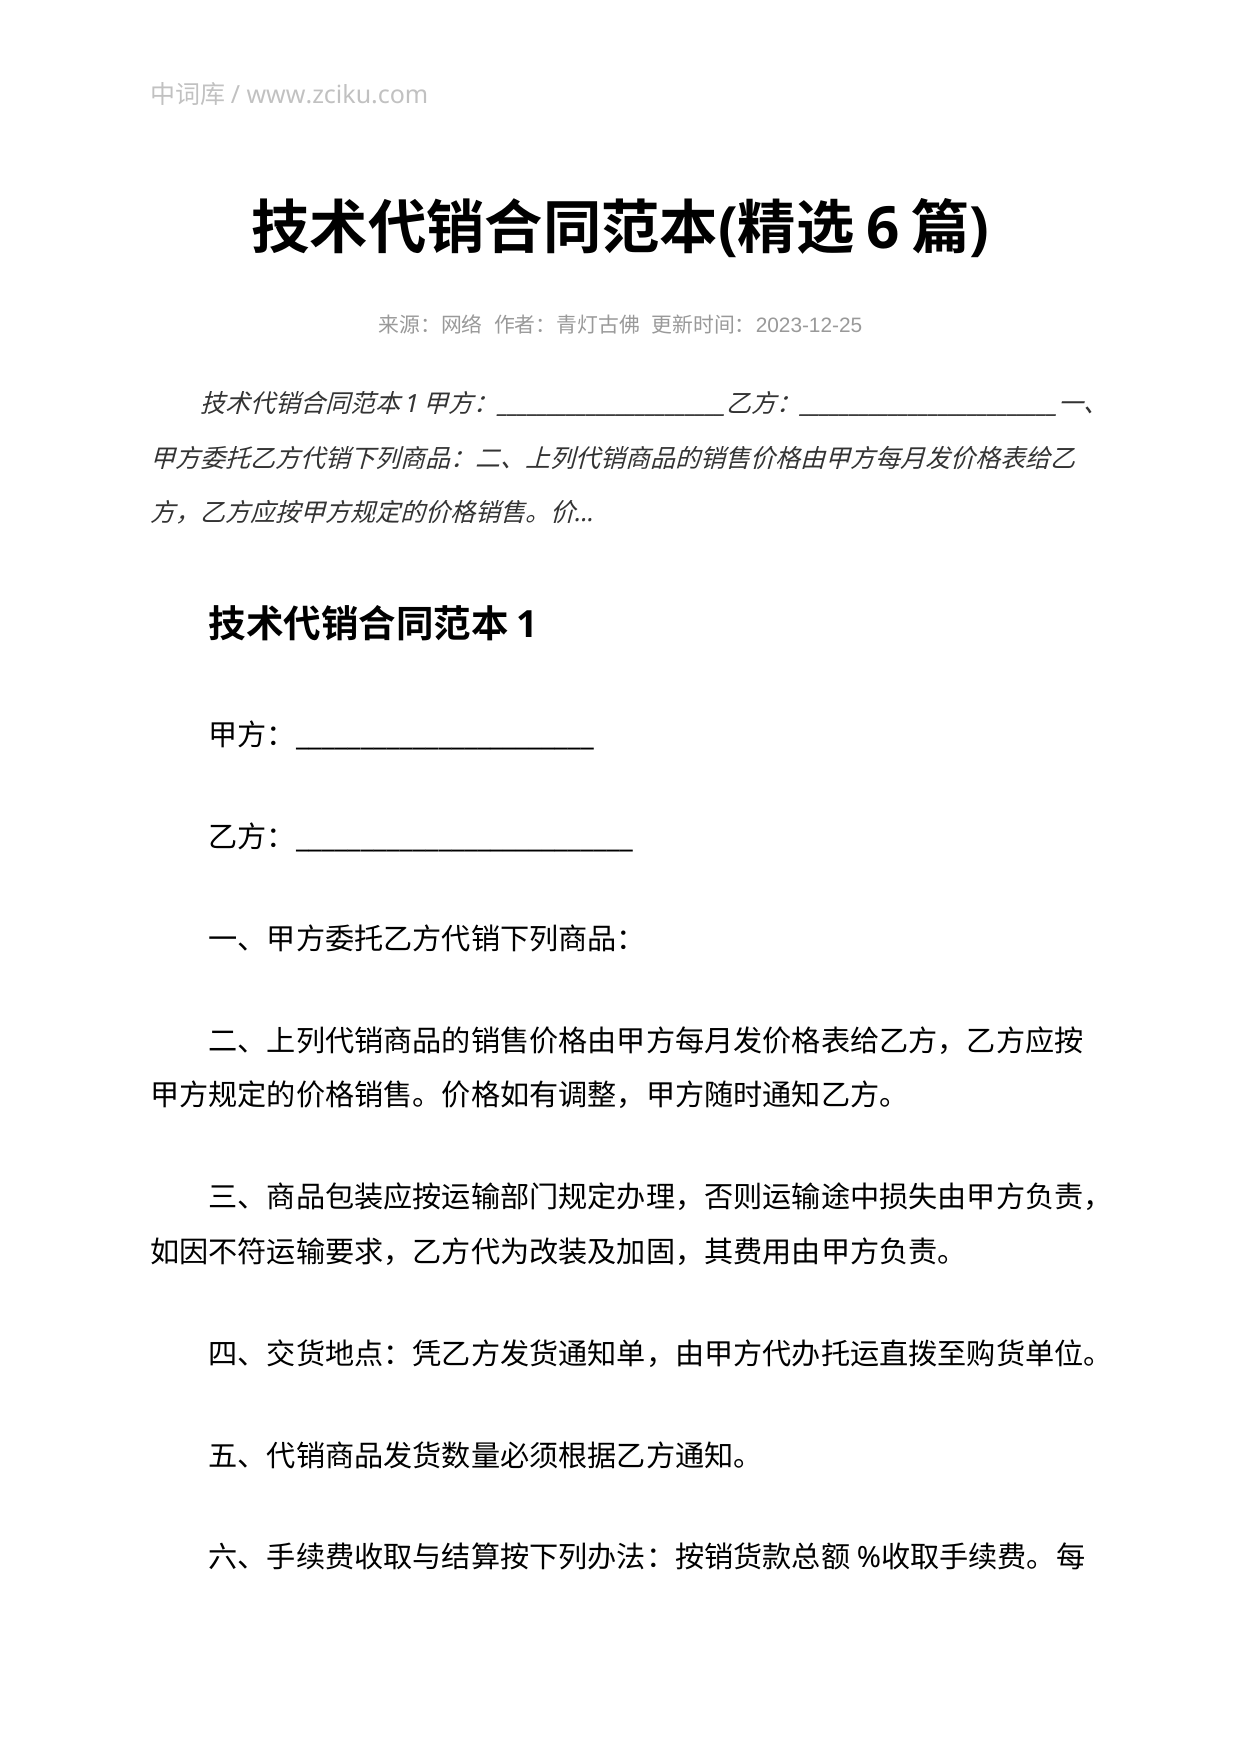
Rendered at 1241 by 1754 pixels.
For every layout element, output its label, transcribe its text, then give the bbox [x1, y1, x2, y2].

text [150, 1534, 1090, 1576]
text 二、上列代销商品的销售价格由甲方每月发价格表给乙方，乙方应按甲方规定的价格销售。价格如有调整，甲方随时通知乙方。 [150, 1017, 1090, 1114]
text 技术代销合同范本1 [150, 594, 1090, 648]
text 四、交货地点：凭乙方发货通知单，由甲方代办托运直拨至购货单位。 [150, 1330, 1090, 1373]
text 五、代销商品发货数量必须根据乙方通知。 [150, 1432, 1090, 1474]
text 甲方：_______________________ [150, 711, 1090, 754]
text 技术代销合同范本1甲方：_______________________乙方：__________________________一、甲方委托乙方代销下列商品：二、上列代销商品的销售价格由甲方每月发价格表给乙方，乙方应按甲方规定的价格销售。价... [150, 384, 1090, 529]
subtitle 技术代销合同范本(精选6篇) [150, 181, 1090, 266]
text 三、商品包装应按运输部门规定办理，否则运输途中损失由甲方负责，如因不符运输要求，乙方代为改装及加固，其费用由甲方负责。 [150, 1174, 1090, 1271]
text 一、甲方委托乙方代销下列商品： [150, 915, 1090, 958]
text 来源：网络 作者：青灯古佛 更新时间：2023-12-25 [150, 313, 1090, 337]
text 乙方：__________________________ [150, 813, 1090, 856]
